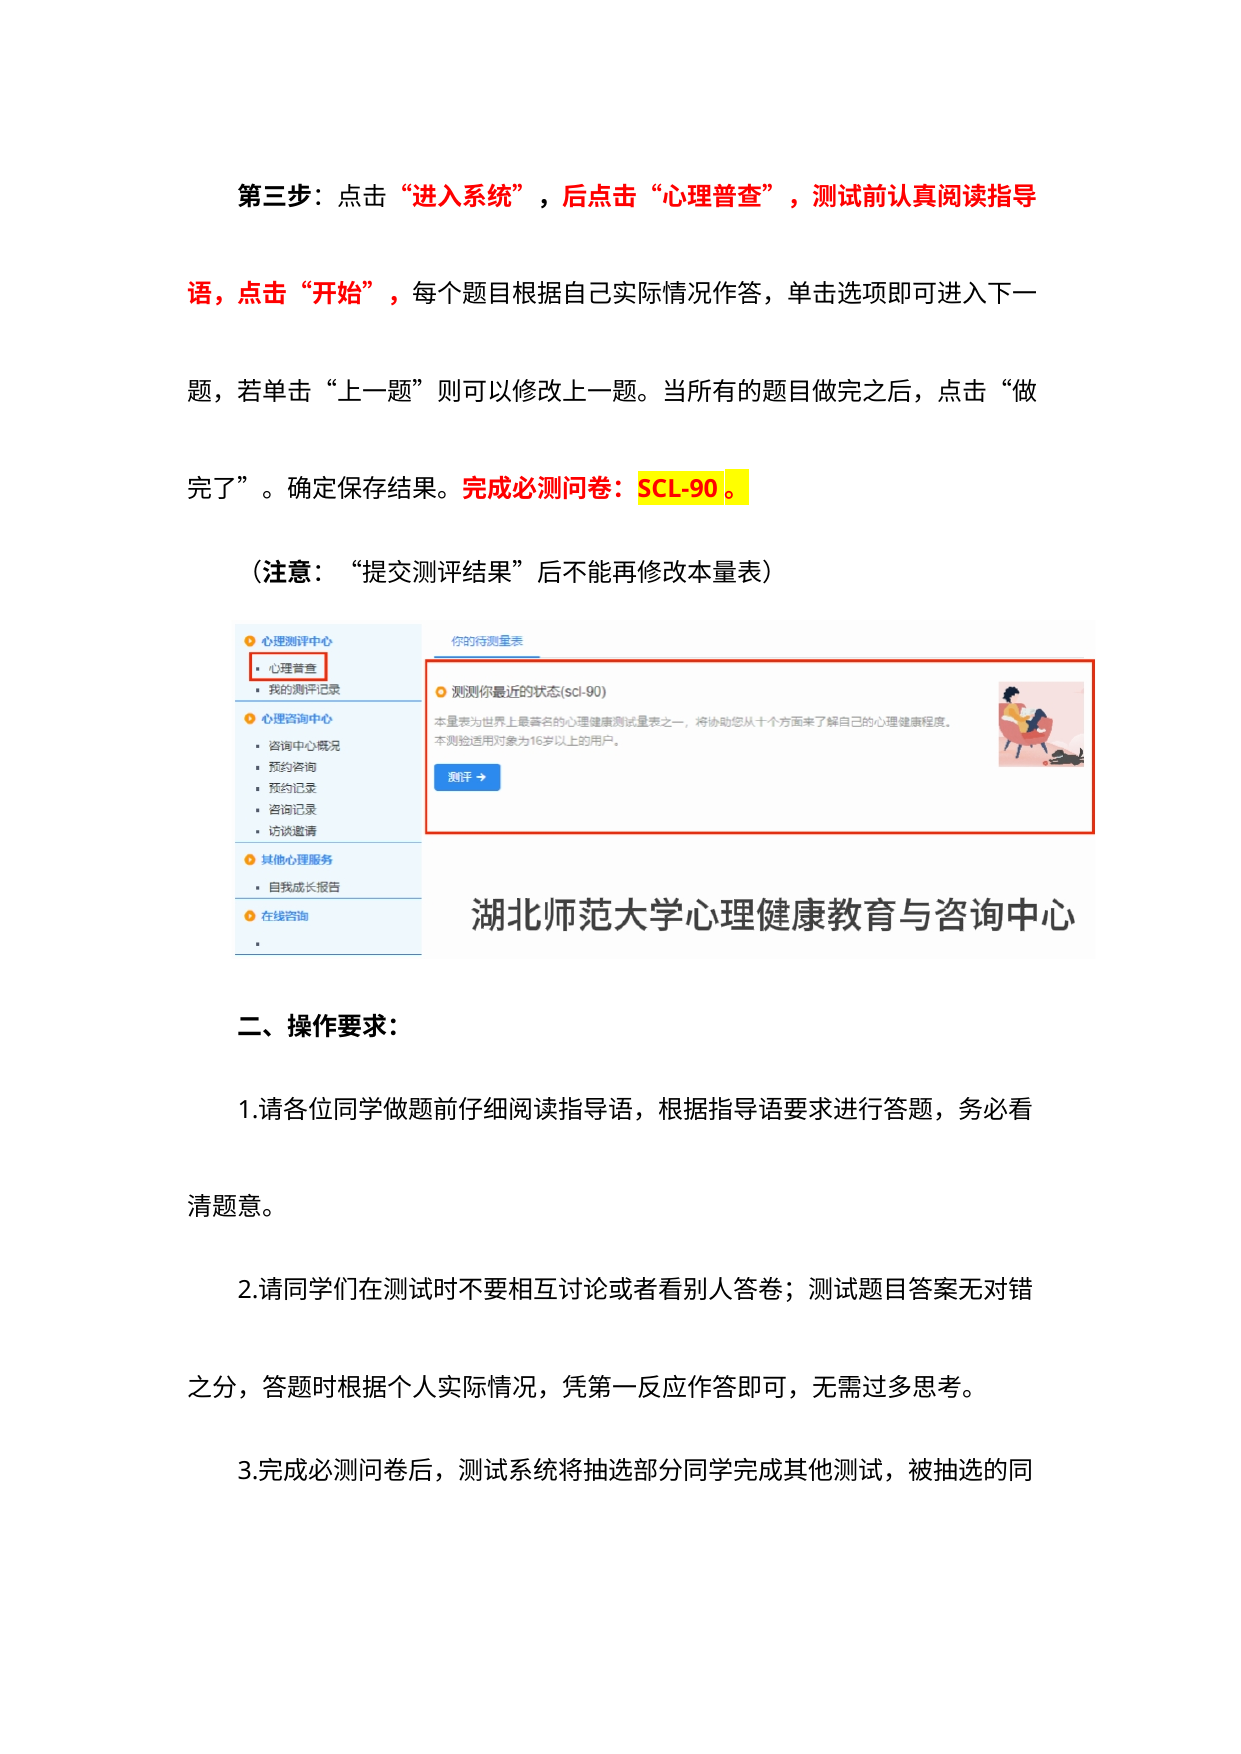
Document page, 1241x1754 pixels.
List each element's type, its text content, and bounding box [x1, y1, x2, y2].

picture [231, 620, 1096, 959]
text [187, 1436, 1053, 1501]
text 二、操作要求： [187, 992, 1053, 1057]
text 第三步：点击“进入系统”，后点击“心理普查”，测试前认真阅读指导语，点击“开始”，每个题目根据自己实际情况作答，单击选项即可进入下一题，若单击“上一题”则可以修改上一题。当所有的题目做完之后，点击“做完了”。确定保存结果。完成必测问卷：SCL-90 。 [187, 162, 1053, 519]
text 2.请同学们在测试时不要相互讨论或者看别人答卷；测试题目答案无对错之分，答题时根据个人实际情况，凭第一反应作答即可，无需过多思考。 [187, 1255, 1053, 1418]
text （注意：“提交测评结果”后不能再修改本量表） [187, 538, 1053, 603]
text 1.请各位同学做题前仔细阅读指导语，根据指导语要求进行答题，务必看清题意。 [187, 1075, 1053, 1237]
